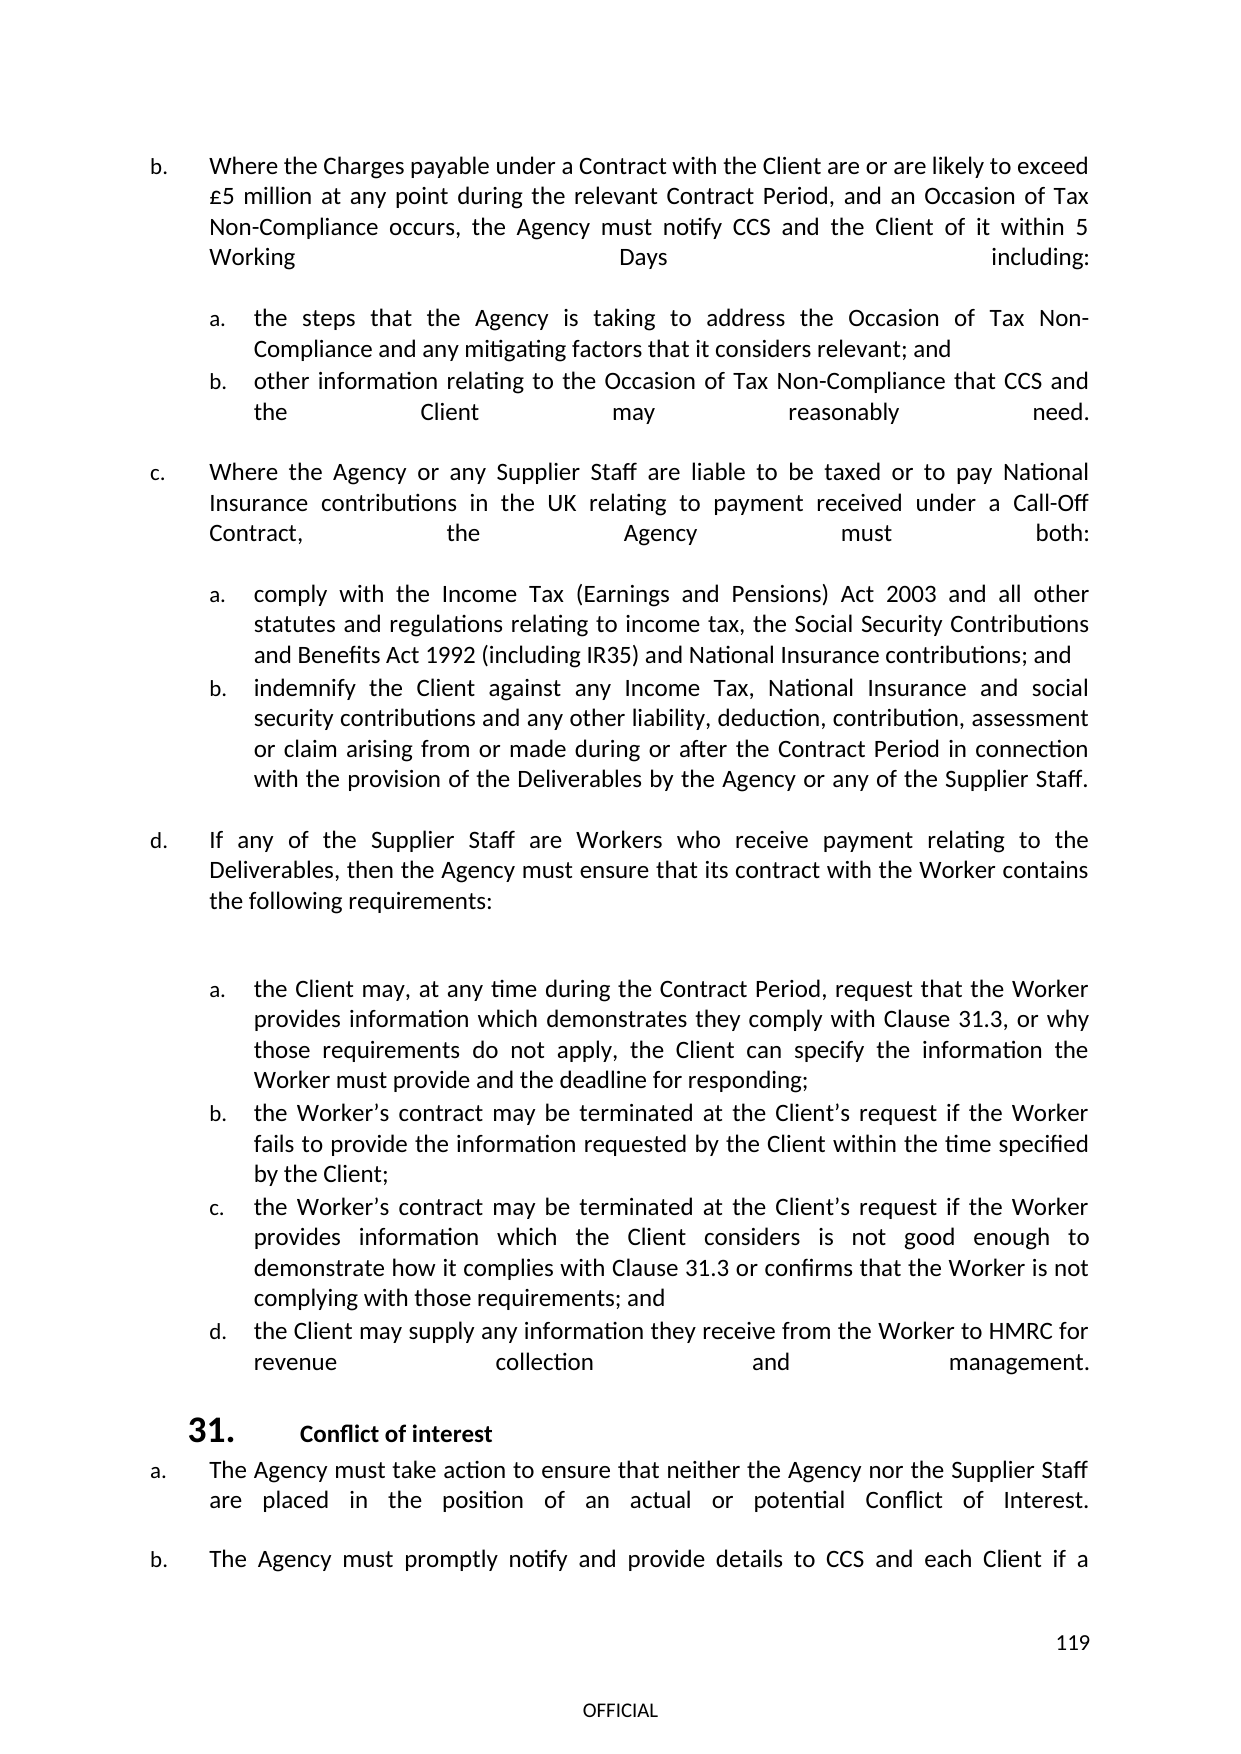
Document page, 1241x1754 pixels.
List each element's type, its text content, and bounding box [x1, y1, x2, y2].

list the Client may, at any time during the Contract Period, request that the Worker provides information which demonstrates they comply with Clause 31.3, or why those requirements do not apply, the Client can specify the information the Worker must provide and the deadline for responding; [209, 973, 1090, 1095]
subtitle Conflict of interest [187, 1406, 1090, 1452]
list the Worker’s contract may be terminated at the Client’s request if the Worker provides information which the Client considers is not good enough to demonstrate how it complies with Clause 31.3 or confirms that the Worker is not complying with those requirements; and [209, 1191, 1090, 1313]
list the Client may supply any information they receive from the Worker to HMRC for revenue collection and management. [209, 1315, 1090, 1404]
list the steps that the Agency is taking to address the Occasion of Tax Non-Compliance and any mitigating factors that it considers relevant; and [209, 302, 1090, 363]
list comply with the Income Tax (Earnings and Pensions) Act 2003 and all other statutes and regulations relating to income tax, the Social Security Contributions and Benefits Act 1992 (including IR35) and National Insurance contributions; and [209, 578, 1090, 670]
list If any of the Supplier Staff are Workers who receive payment relating to the Deliverables, then the Agency must ensure that its contract with the Worker contains the following requirements: [150, 824, 1090, 916]
list indemnify the Client against any Income Tax, National Insurance and social security contributions and any other liability, deduction, contribution, assessment or claim arising from or made during or after the Contract Period in connection with the provision of the Deliverables by the Agency or any of the Supplier Staff. [209, 672, 1090, 822]
list the Worker’s contract may be terminated at the Client’s request if the Worker fails to provide the information requested by the Client within the time specified by the Client; [209, 1097, 1090, 1189]
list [150, 1543, 1090, 1574]
list other information relating to the Occasion of Tax Non-Compliance that CCS and the Client may reasonably need. [209, 365, 1090, 454]
list Where the Charges payable under a Contract with the Client are or are likely to exceed £5 million at any point during the relevant Contract Period, and an Occasion of Tax Non-Compliance occurs, the Agency must notify CCS and the Client of it within 5 Working Days including: [150, 150, 1090, 300]
list Where the Agency or any Supplier Staff are liable to be taxed or to pay National Insurance contributions in the UK relating to payment received under a Call-Off Contract, the Agency must both: [150, 456, 1090, 576]
list The Agency must take action to ensure that neither the Agency nor the Supplier Staff are placed in the position of an actual or potential Conflict of Interest. [150, 1454, 1090, 1543]
